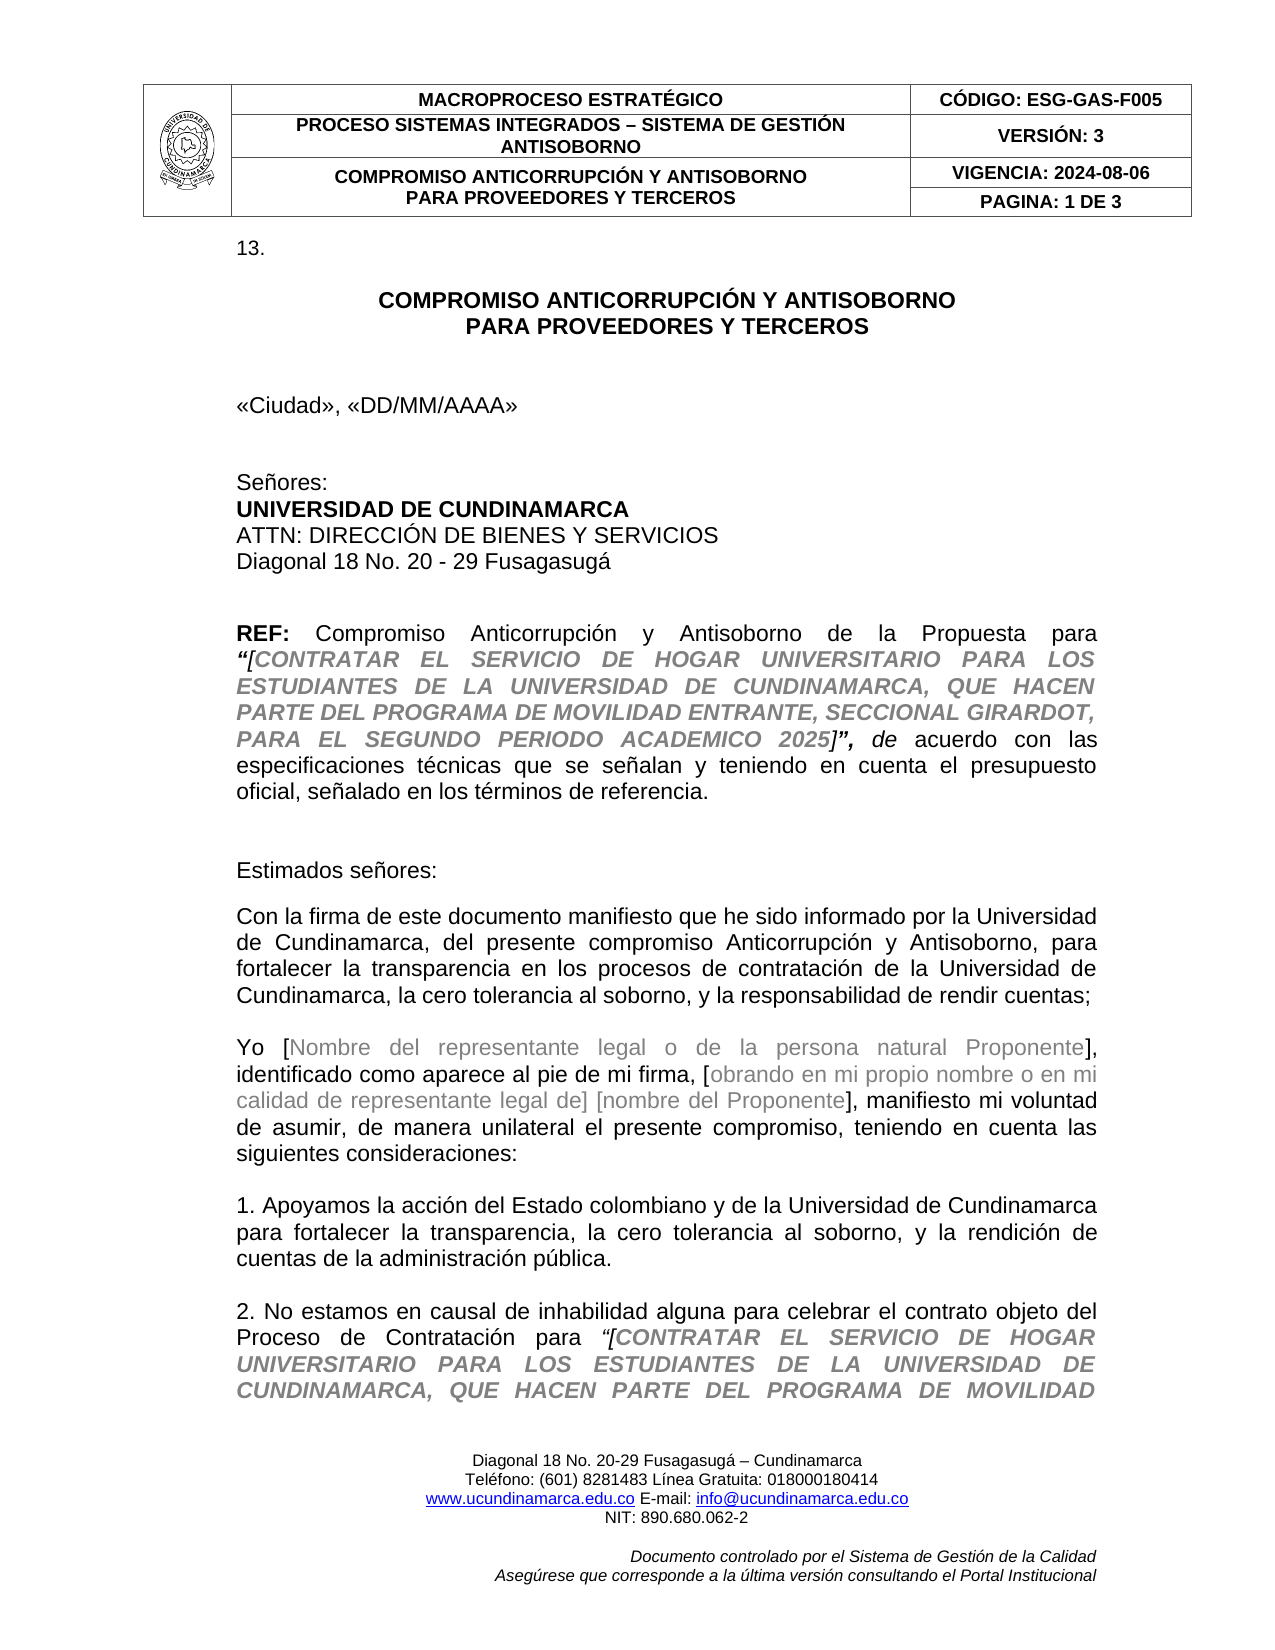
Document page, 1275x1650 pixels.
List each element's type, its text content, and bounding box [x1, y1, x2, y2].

text «Ciudad», «DD/MM/AAAA» [236, 392, 1098, 418]
text UNIVERSIDAD DE CUNDINAMARCA [236, 496, 1098, 522]
text ATTN: DIRECCIÓN DE BIENES Y SERVICIOS [236, 522, 1098, 548]
text Con la firma de este documento manifiesto que he sido informado por la Universidad de Cundinamarca, del presente compromiso Anticorrupción y Antisoborno, para fortalecer la transparencia en los procesos de contratación de la Universidad de Cundinamarca, la cero tolerancia al soborno, y la responsabilidad de rendir cuentas; [236, 903, 1098, 1008]
text 13. [236, 236, 1098, 260]
text REF: Compromiso Anticorrupción y Antisoborno de la Propuesta para “[CONTRATAR EL SERVICIO DE HOGAR UNIVERSITARIO PARA LOS ESTUDIANTES DE LA UNIVERSIDAD DE CUNDINAMARCA, QUE HACEN PARTE DEL PROGRAMA DE MOVILIDAD ENTRANTE, SECCIONAL GIRARDOT, PARA EL SEGUNDO PERIODO ACADEMICO 2025]”, de acuerdo con las especificaciones técnicas que se señalan y teniendo en cuenta el presupuesto oficial, señalado en los términos de referencia. [236, 620, 1098, 804]
text 1. Apoyamos la acción del Estado colombiano y de la Universidad de Cundinamarca para fortalecer la transparencia, la cero tolerancia al soborno, y la rendición de cuentas de la administración pública. [236, 1192, 1098, 1272]
text Señores: [236, 469, 1098, 496]
text PARA PROVEEDORES Y TERCEROS [236, 313, 1098, 339]
picture [159, 111, 215, 190]
text Diagonal 18 No. 20 - 29 Fusagasugá [236, 548, 1098, 574]
text COMPROMISO ANTICORRUPCIÓN Y ANTISOBORNO [236, 287, 1098, 313]
text Yo [Nombre del representante legal o de la persona natural Proponente], identificado como aparece al pie de mi firma, [obrando en mi propio nombre o en mi calidad de representante legal de] [nombre del Proponente], manifiesto mi voluntad de asumir, de manera unilateral el presente compromiso, teniendo en cuenta las siguientes consideraciones: [236, 1034, 1098, 1166]
text Estimados señores: [236, 857, 1098, 883]
